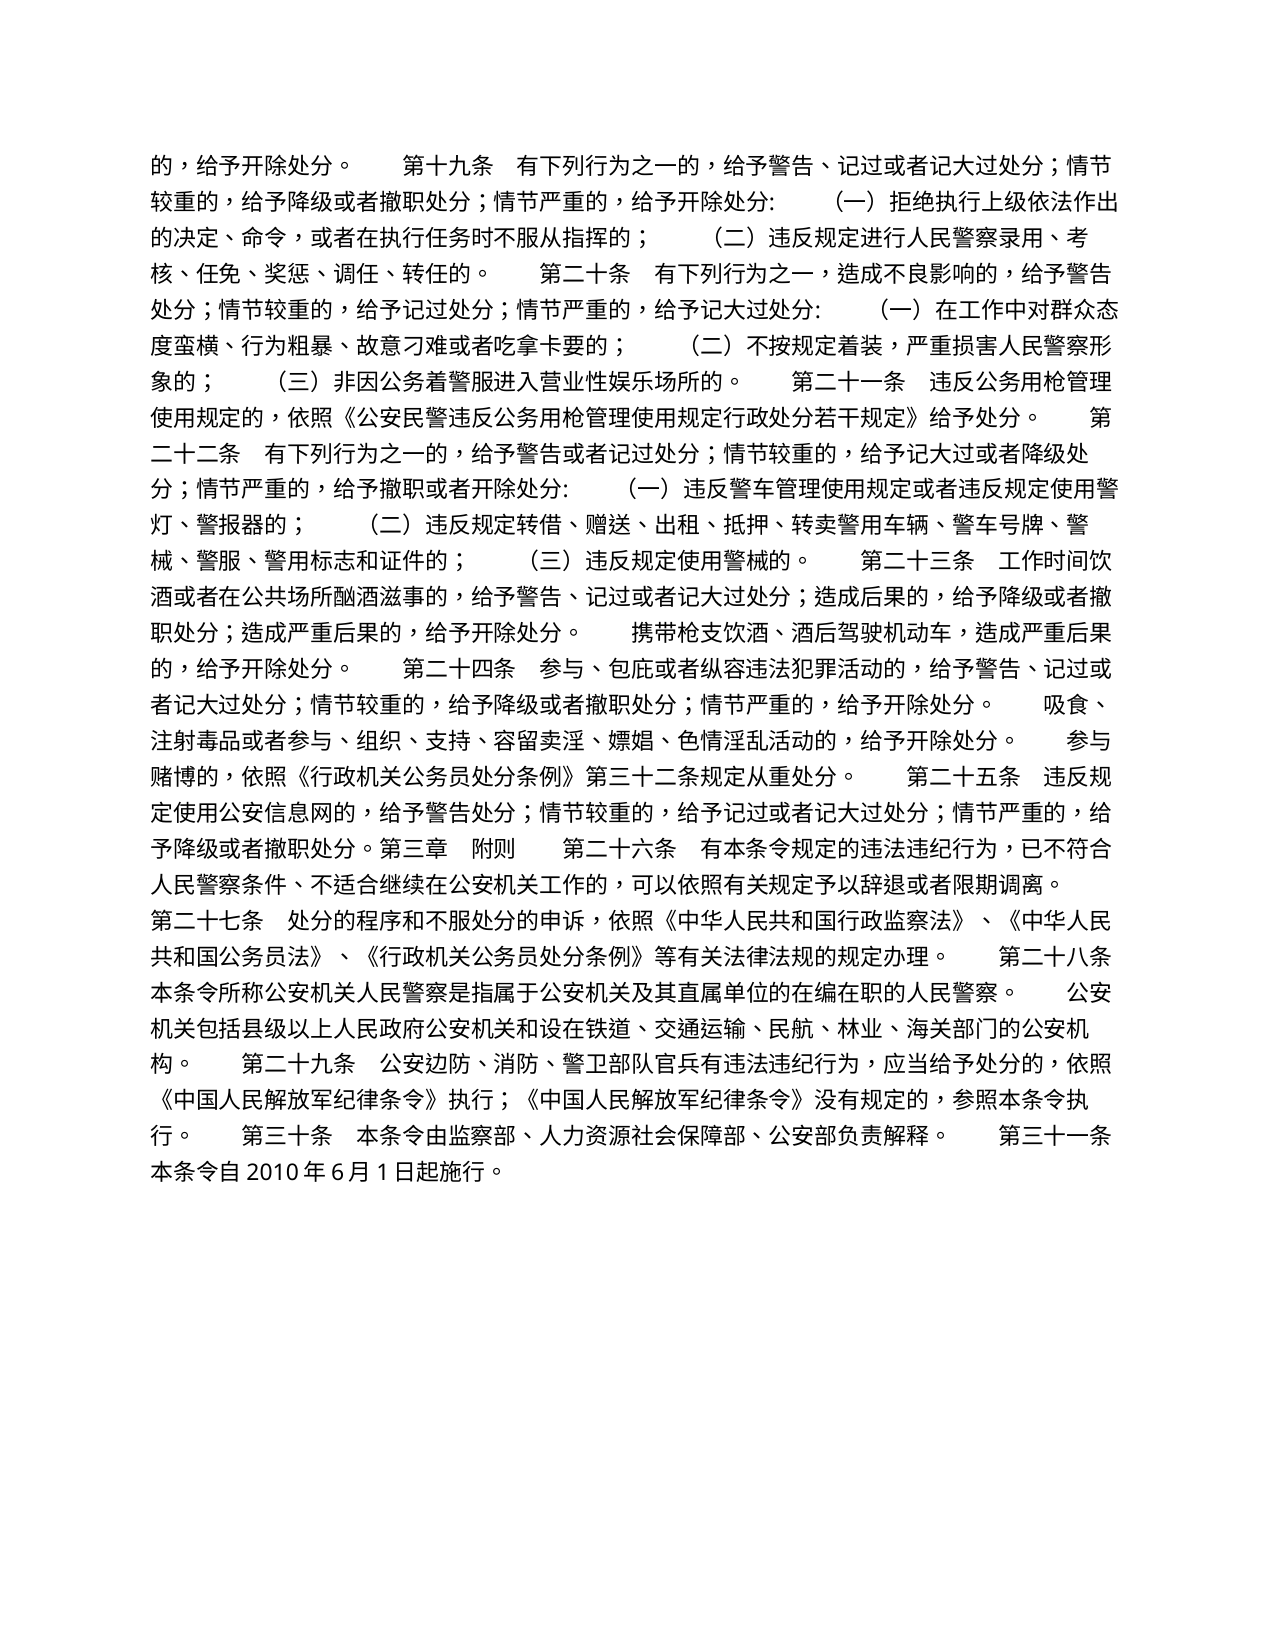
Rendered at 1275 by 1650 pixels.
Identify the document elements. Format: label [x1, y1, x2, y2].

text [150, 150, 1125, 1187]
